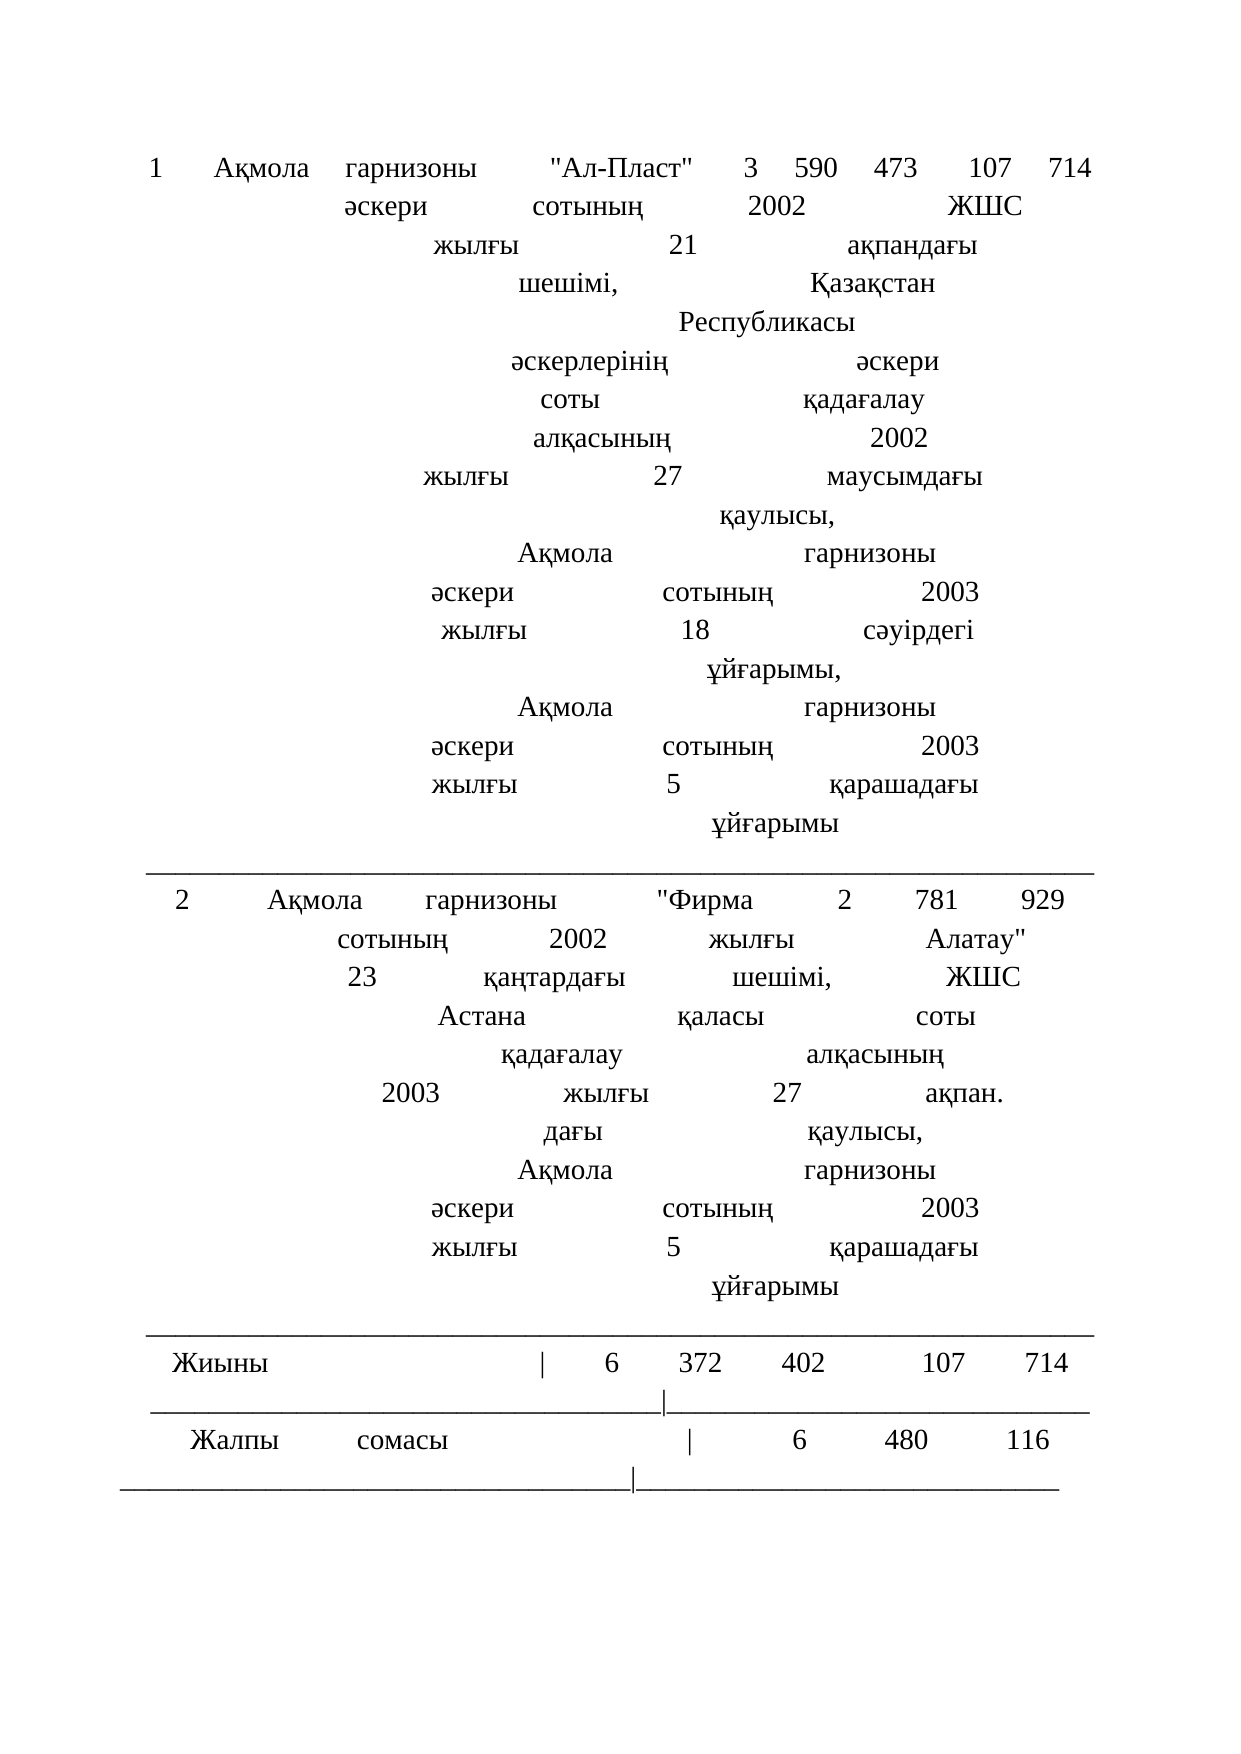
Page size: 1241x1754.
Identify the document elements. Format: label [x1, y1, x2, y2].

text [112, 150, 1128, 1494]
